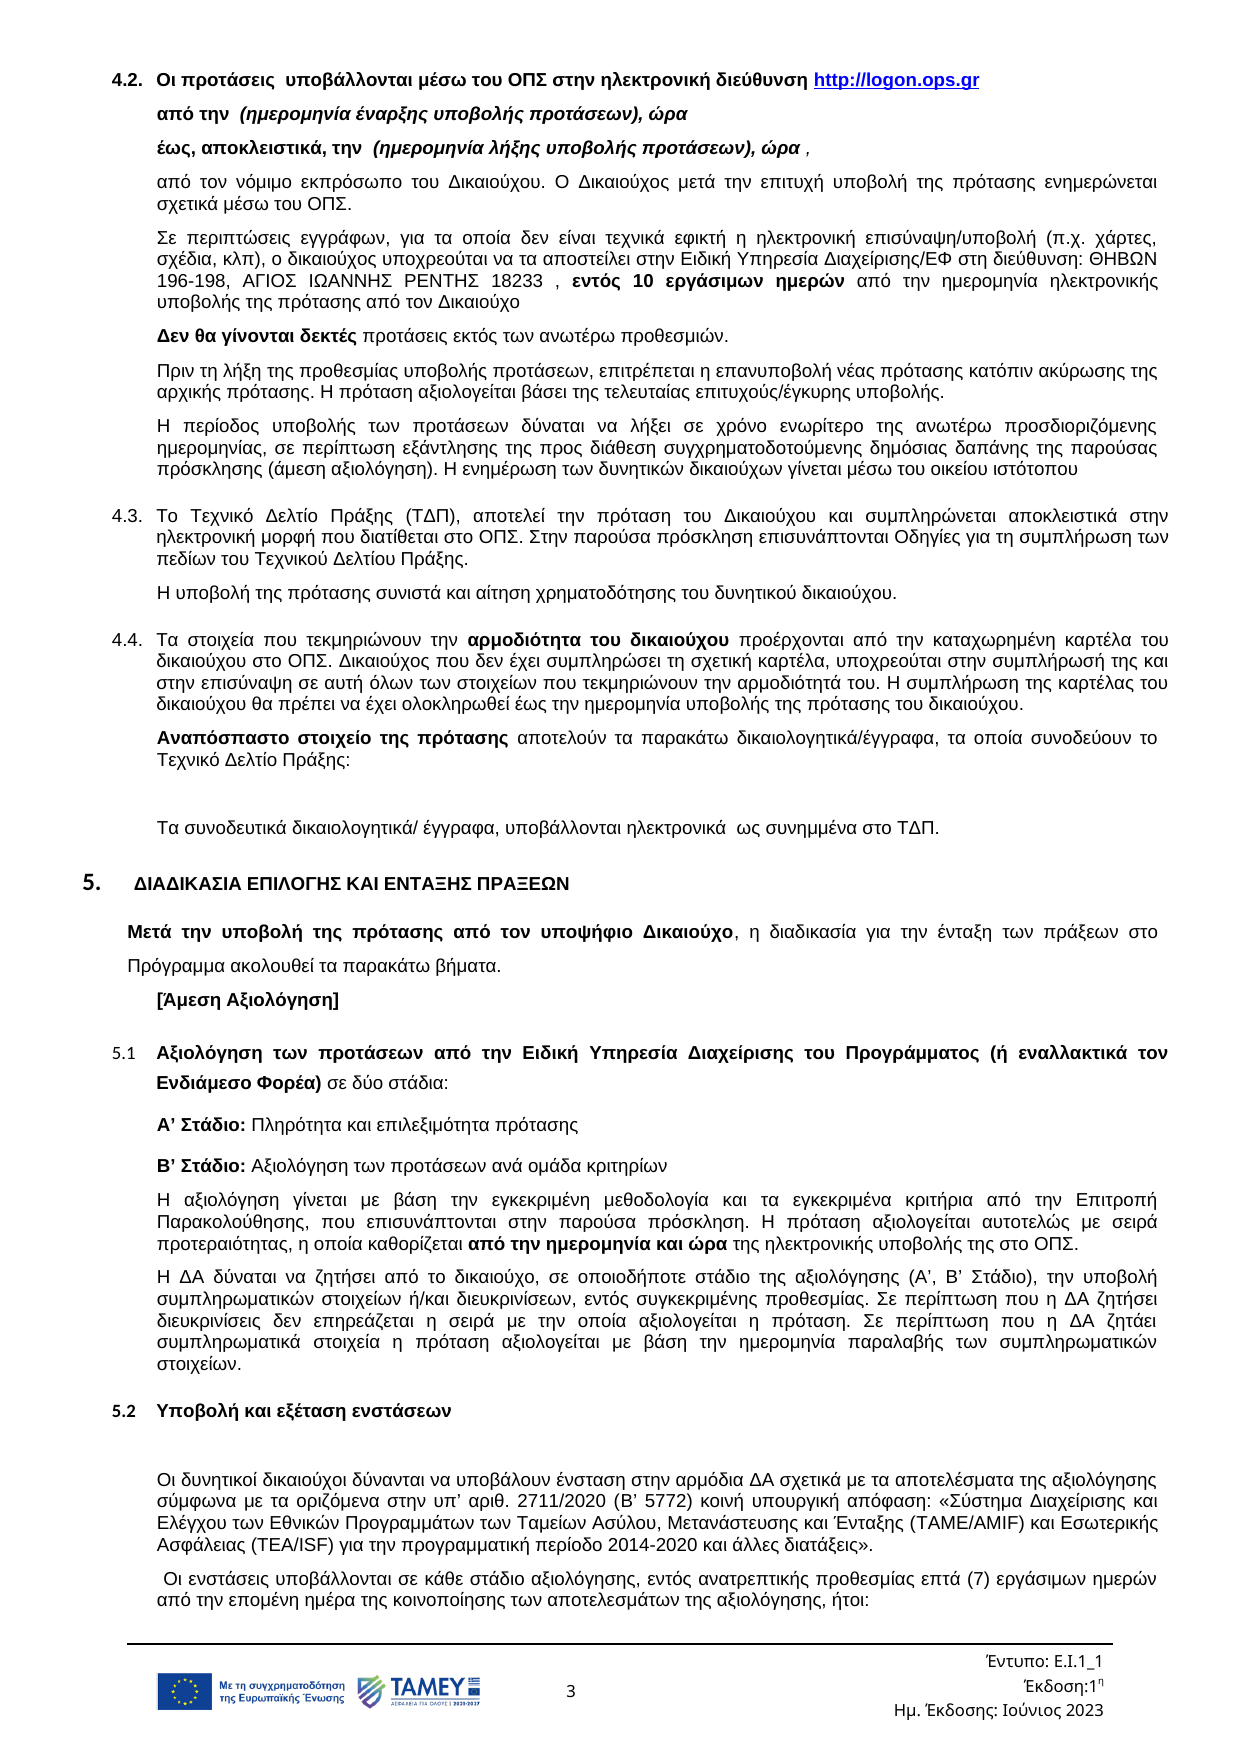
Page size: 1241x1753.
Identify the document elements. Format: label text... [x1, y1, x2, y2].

text Σε περιπτώσεις εγγράφων, για τα οποία δεν είναι τεχνικά εφικτή η ηλεκτρονική επισύναψη/υποβολή (π.χ. χάρτες, σχέδια, κλπ), ο δικαιούχος υποχρεούται να τα αποστείλει στην Ειδική Υπηρεσία Διαχείρισης/ΕΦ στη διεύθυνση: ΘΗΒΩΝ 196-198, ΑΓΙΟΣ ΙΩΑΝΝΗΣ ΡΕΝΤΗΣ 18233 , εντός 10 εργάσιμων ημερών από την ημερομηνία ηλεκτρονικής υποβολής της πρότασης από τον Δικαιούχο [157, 227, 1158, 313]
text Μετά την υποβολή της πρότασης από τον υποψήφιο Δικαιούχο, η διαδικασία για την ένταξη των πράξεων στο Πρόγραμμα ακολουθεί τα παρακάτω βήματα. [127, 909, 1158, 976]
text έως, αποκλειστικά, την (ημερομηνία λήξης υποβολής προτάσεων), ώρα , [157, 137, 1158, 158]
text από την (ημερομηνία έναρξης υποβολής προτάσεων), ώρα [157, 103, 1158, 124]
text Οι ενστάσεις υποβάλλονται σε κάθε στάδιο αξιολόγησης, εντός ανατρεπτικής προθεσμίας επτά (7) εργάσιμων ημερών από την επομένη ημέρα της κοινοποίησης των αποτελεσμάτων της αξιολόγησης, ήτοι: [157, 1567, 1158, 1611]
text Δεν θα γίνονται δεκτές προτάσεις εκτός των ανωτέρω προθεσμιών. [157, 325, 1158, 347]
text Αναπόσπαστο στοιχείο της πρότασης αποτελούν τα παρακάτω δικαιολογητικά/έγγραφα, τα οποία συνοδεύουν το Τεχνικό Δελτίο Πράξης: [157, 727, 1158, 770]
text [Άμεση Αξιολόγηση] [83, 988, 1158, 1010]
list Οι προτάσεις υποβάλλονται μέσω του ΟΠΣ στην ηλεκτρονική διεύθυνση http://logon.ops.gr [112, 69, 1169, 90]
text Πριν τη λήξη της προθεσμίας υποβολής προτάσεων, επιτρέπεται η επανυποβολή νέας πρότασης κατόπιν ακύρωσης της αρχικής πρότασης. Η πρόταση αξιολογείται βάσει της τελευταίας επιτυχούς/έγκυρης υποβολής. [157, 359, 1158, 402]
text Οι δυνητικοί δικαιούχοι δύνανται να υποβάλουν ένσταση στην αρμόδια ΔΑ σχετικά με τα αποτελέσματα της αξιολόγησης σύμφωνα με τα οριζόμενα στην υπ’ αριθ. 2711/2020 (B’ 5772) κοινή υπουργική απόφαση: «Σύστημα Διαχείρισης και Ελέγχου των Εθνικών Προγραμμάτων των Ταμείων Ασύλου, Μετανάστευσης και Ένταξης (TAME/AMIF) και Εσωτερικής Ασφάλειας (TEA/ISF) για την προγραμματική περίοδο 2014-2020 και άλλες διατάξεις». [157, 1469, 1158, 1555]
text Τα συνοδευτικά δικαιολογητικά/ έγγραφα, υποβάλλονται ηλεκτρονικά ως συνημμένα στο ΤΔΠ. [157, 817, 1158, 838]
list Το Τεχνικό Δελτίο Πράξης (ΤΔΠ), αποτελεί την πρόταση του Δικαιούχου και συμπληρώνεται αποκλειστικά στην ηλεκτρονική μορφή που διατίθεται στο ΟΠΣ. Στην παρούσα πρόσκληση επισυνάπτονται Οδηγίες για τη συμπλήρωση των πεδίων του Τεχνικού Δελτίου Πράξης. [112, 505, 1169, 569]
list Τα στοιχεία που τεκμηριώνουν την αρμοδιότητα του δικαιούχου προέρχονται από την καταχωρημένη καρτέλα του δικαιούχου στο ΟΠΣ. Δικαιούχος που δεν έχει συμπληρώσει τη σχετική καρτέλα, υποχρεούται στην συμπλήρωσή της και στην επισύναψη σε αυτή όλων των στοιχείων που τεκμηριώνουν την αρμοδιότητά του. Η συμπλήρωση της καρτέλας του δικαιούχου θα πρέπει να έχει ολοκληρωθεί έως την ημερομηνία υποβολής της πρότασης του δικαιούχου. [112, 628, 1169, 715]
text Β’ Στάδιο: Αξιολόγηση των προτάσεων ανά ομάδα κριτηρίων [157, 1147, 1158, 1177]
text Η αξιολόγηση γίνεται με βάση την εγκεκριμένη μεθοδολογία και τα εγκεκριμένα κριτήρια από την Επιτροπή Παρακολούθησης, που επισυνάπτονται στην παρούσα πρόσκληση. Η πρόταση αξιολογείται αυτοτελώς με σειρά προτεραιότητας, η οποία καθορίζεται από την ημερομηνία και ώρα της ηλεκτρονικής υποβολής της στο ΟΠΣ. [157, 1189, 1158, 1254]
text Η ΔΑ δύναται να ζητήσει από το δικαιούχο, σε οποιοδήποτε στάδιο της αξιολόγησης (Α’, Β’ Στάδιο), την υποβολή συμπληρωματικών στοιχείων ή/και διευκρινίσεων, εντός συγκεκριμένης προθεσμίας. Σε περίπτωση που η ΔΑ ζητήσει διευκρινίσεις δεν επηρεάζεται η σειρά με την οποία αξιολογείται η πρόταση. Σε περίπτωση που η ΔΑ ζητάει συμπληρωματικά στοιχεία η πρόταση αξιολογείται με βάση την ημερομηνία παραλαβής των συμπληρωματικών στοιχείων. [157, 1266, 1158, 1374]
text Α’ Στάδιο: Πληρότητα και επιλεξιμότητα πρότασης [157, 1106, 1158, 1135]
text από τον νόμιμο εκπρόσωπο του Δικαιούχου. Ο Δικαιούχος μετά την επιτυχή υποβολή της πρότασης ενημερώνεται σχετικά μέσω του ΟΠΣ. [157, 171, 1158, 214]
list ΔΙΑΔΙΚΑΣΙΑ ΕΠΙΛΟΓΗΣ ΚΑΙ ΕΝΤΑΞΗΣ ΠΡΑΞΕΩΝ [82, 863, 1169, 897]
text Η υποβολή της πρότασης συνιστά και αίτηση χρηματοδότησης του δυνητικού δικαιούχου. [157, 582, 1158, 603]
list Αξιολόγηση των προτάσεων από την Ειδική Υπηρεσία Διαχείρισης του Προγράμματος (ή εναλλακτικά τον Ενδιάμεσο Φορέα) σε δύο στάδια: [112, 1035, 1169, 1093]
list Υποβολή και εξέταση ενστάσεων [112, 1399, 1169, 1422]
text Η περίοδος υποβολής των προτάσεων δύναται να λήξει σε χρόνο ενωρίτερο της ανωτέρω προσδιοριζόμενης ημερομηνίας, σε περίπτωση εξάντλησης της προς διάθεση συγχρηματοδοτούμενης δημόσιας δαπάνης της παρούσας πρόσκλησης (άμεση αξιολόγηση). Η ενημέρωση των δυνητικών δικαιούχων γίνεται μέσω του οικείου ιστότοπου [157, 415, 1158, 480]
picture [154, 1670, 483, 1712]
